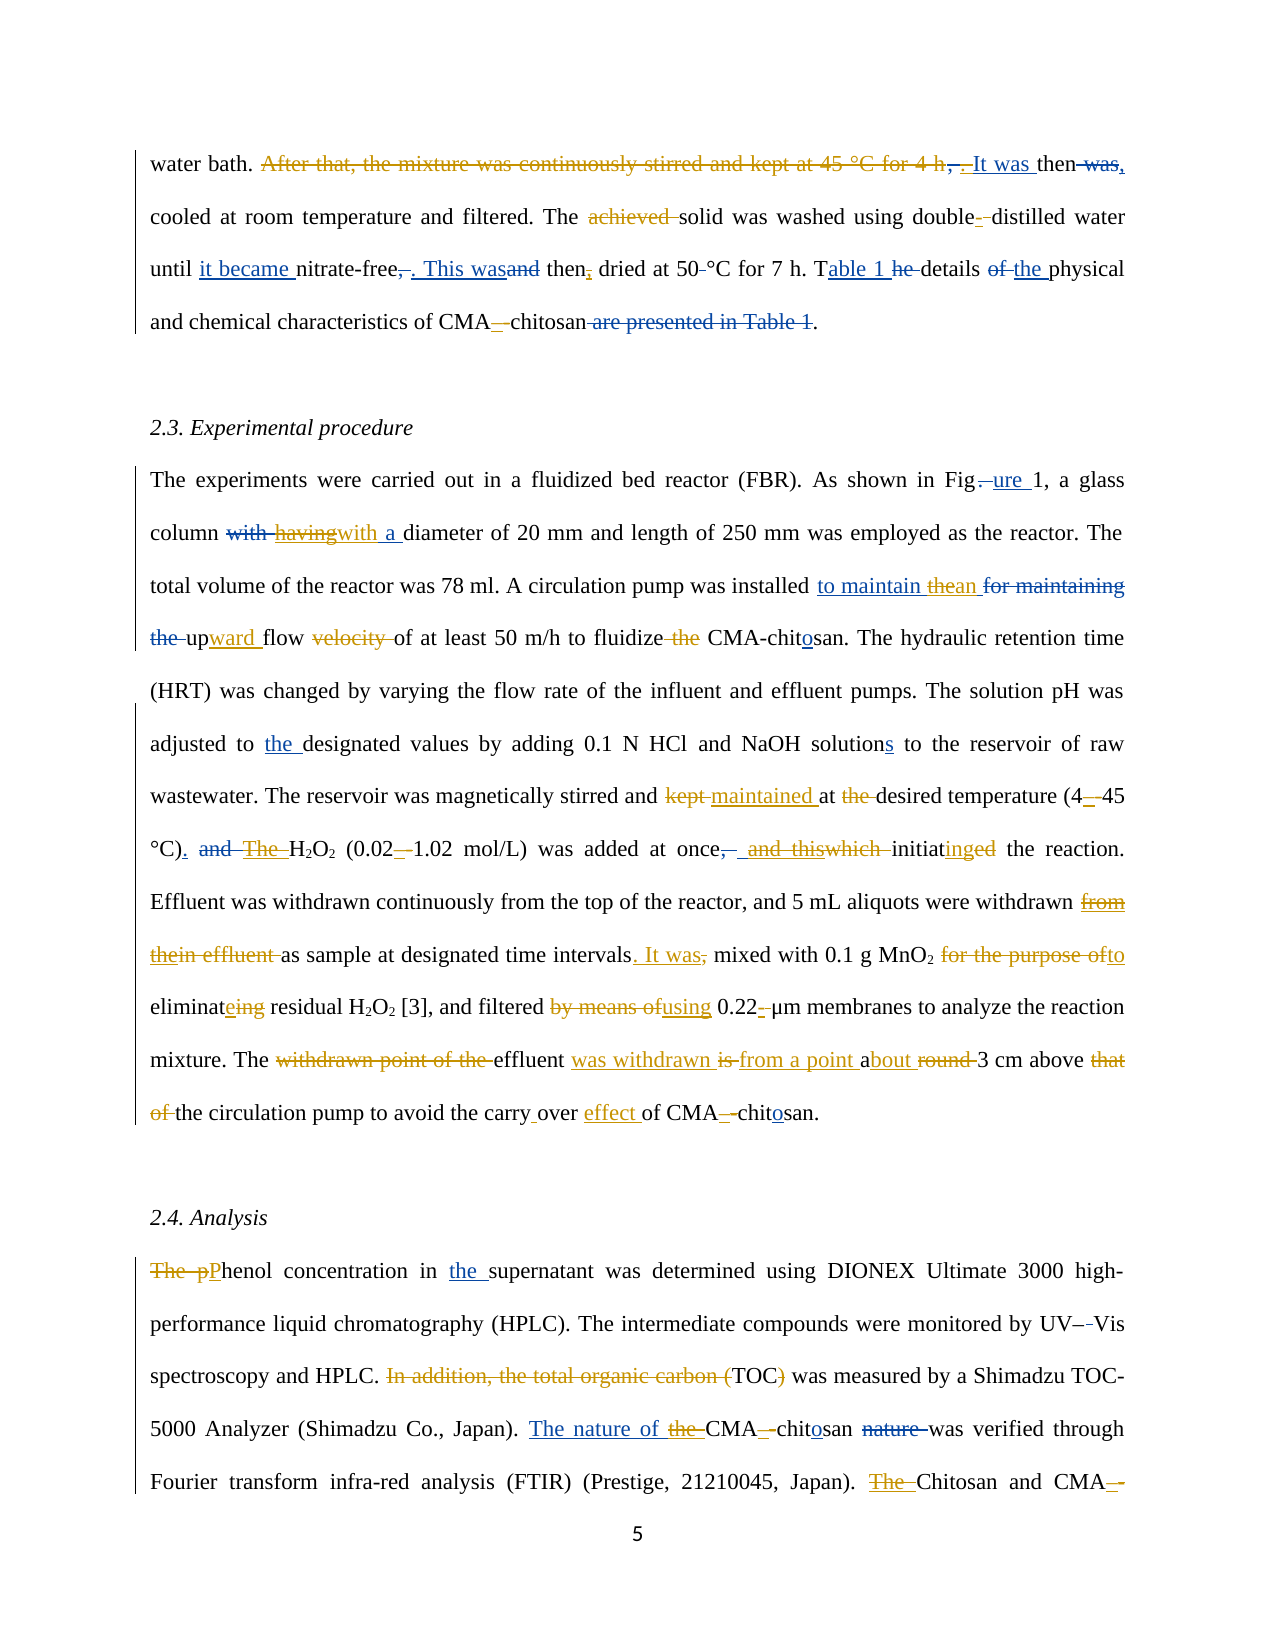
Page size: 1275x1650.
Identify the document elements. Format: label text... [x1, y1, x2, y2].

text 2.3. Experimental procedure [150, 413, 1125, 440]
text 2.4. Analysis [150, 1204, 1125, 1231]
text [150, 1257, 1125, 1494]
text The experiments were carried out in a fluidized bed reactor (FBR). As shown in Fig1, a glass column diameter of 20 mm and length of 250 mm was employed as the reactor. The total volume of the reactor was 78 ml. A circulation pump was installed upflow of at least 50 m/h to fluidize CMA-chitsan. The hydraulic retention time (HRT) was changed by varying the flow rate of the influent and effluent pumps. The solution pH was adjusted to designated values by adding 0.1 N HCl and NaOH solution to the reservoir of raw wastewater. The reservoir was magnetically stirred and at desired temperature (445°C) H2O2 (0.021.02 mol/L) was added at onceinitiat the reaction. Effluent was withdrawn continuously from the top of the reactor, and 5 mL aliquots were withdrawn as sample at designated time intervals mixed with 0.1 g MnO2 eliminat residual H2O2 [3], and filtered 0.22μm membranes to analyze the reaction mixture. The effluent a3 cm above the circulation pump to avoid the carryover of CMAchitsan. [150, 466, 1125, 1125]
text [150, 150, 1125, 334]
